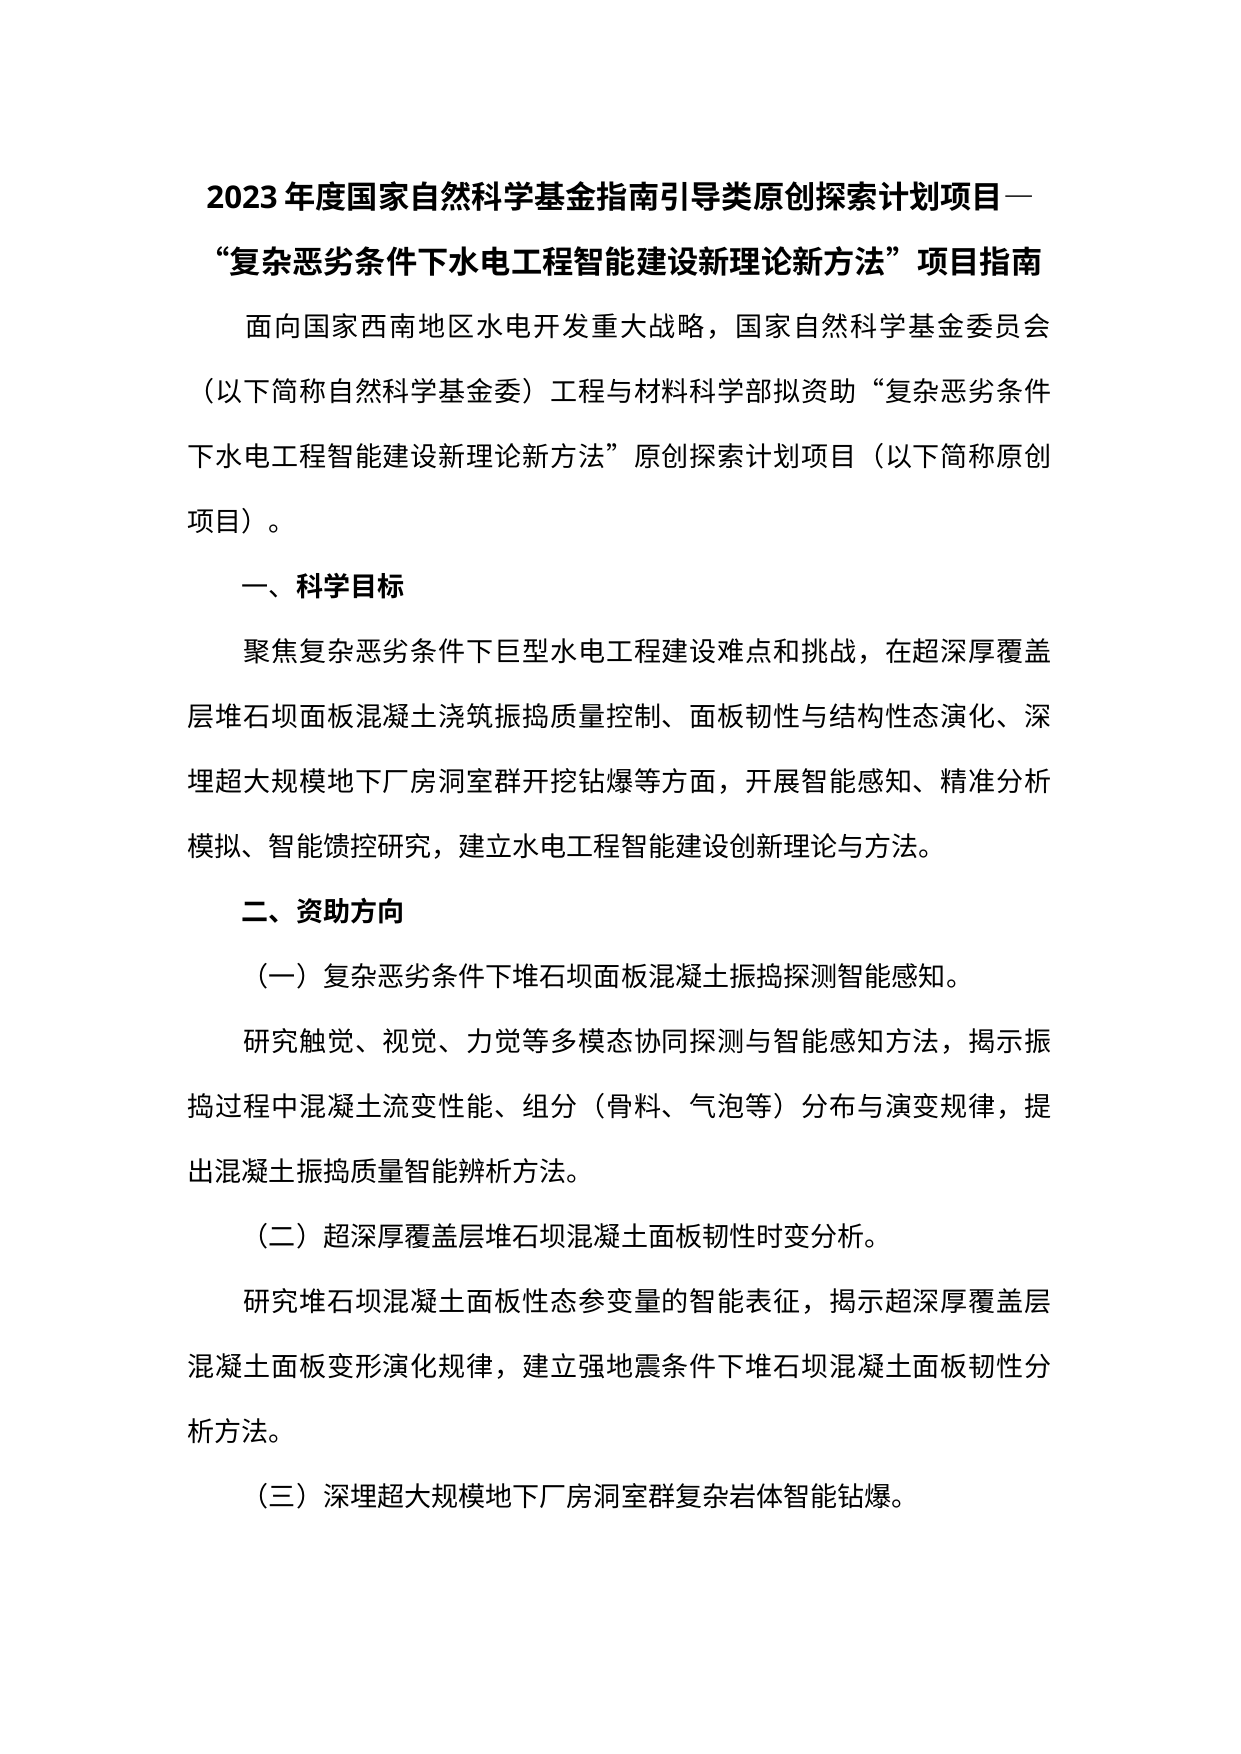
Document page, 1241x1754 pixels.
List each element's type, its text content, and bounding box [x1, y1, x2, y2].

text （二）超深厚覆盖层堆石坝混凝土面板韧性时变分析。 [187, 1202, 1053, 1267]
text 一、科学目标 [187, 552, 1053, 617]
text 研究堆石坝混凝土面板性态参变量的智能表征，揭示超深厚覆盖层混凝土面板变形演化规律，建立强地震条件下堆石坝混凝土面板韧性分析方法。 [187, 1267, 1053, 1462]
text 2023年度国家自然科学基金指南引导类原创探索计划项目—“复杂恶劣条件下水电工程智能建设新理论新方法”项目指南 [187, 162, 1053, 292]
text 二、资助方向 [187, 877, 1053, 942]
text （三）深埋超大规模地下厂房洞室群复杂岩体智能钻爆。 [187, 1462, 1053, 1527]
text （一）复杂恶劣条件下堆石坝面板混凝土振捣探测智能感知。 [187, 942, 1053, 1007]
text 研究触觉、视觉、力觉等多模态协同探测与智能感知方法，揭示振捣过程中混凝土流变性能、组分（骨料、气泡等）分布与演变规律，提出混凝土振捣质量智能辨析方法。 [187, 1007, 1053, 1202]
text 聚焦复杂恶劣条件下巨型水电工程建设难点和挑战，在超深厚覆盖层堆石坝面板混凝土浇筑振捣质量控制、面板韧性与结构性态演化、深埋超大规模地下厂房洞室群开挖钻爆等方面，开展智能感知、精准分析模拟、智能馈控研究，建立水电工程智能建设创新理论与方法。 [187, 617, 1053, 877]
text 面向国家西南地区水电开发重大战略，国家自然科学基金委员会（以下简称自然科学基金委）工程与材料科学部拟资助“复杂恶劣条件下水电工程智能建设新理论新方法”原创探索计划项目（以下简称原创项目）。 [187, 292, 1053, 552]
